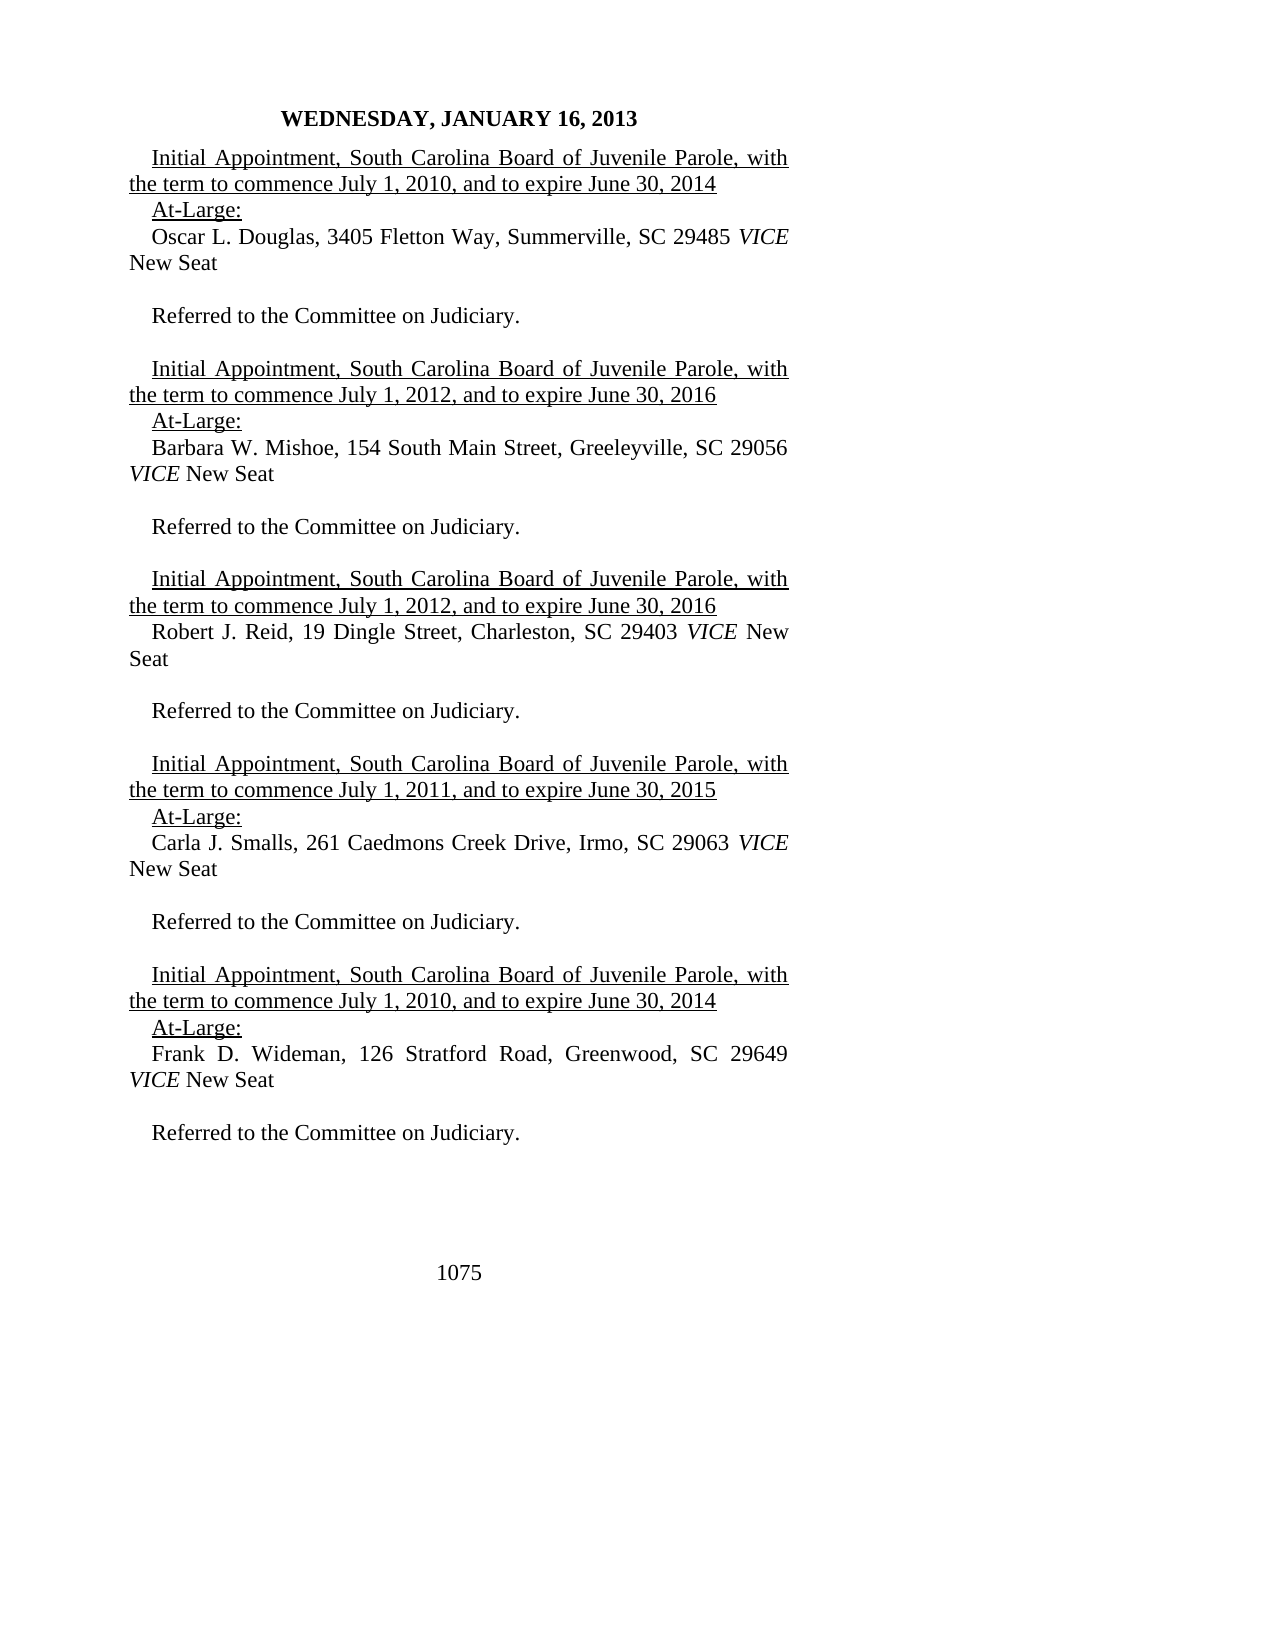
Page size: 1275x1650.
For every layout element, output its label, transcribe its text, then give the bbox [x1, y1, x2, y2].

text Carla J. Smalls, 261 Caedmons Creek Drive, Irmo, SC 29063 VICE New Seat [129, 829, 789, 882]
text Barbara W. Mishoe, 154 South Main Street, Greeleyville, SC 29056 VICE New Seat [129, 434, 789, 486]
text Robert J. Reid, 19 Dingle Street, Charleston, SC 29403 VICE New Seat [129, 618, 789, 671]
text Initial Appointment, South Carolina Board of Juvenile Parole, with the term to commence July 1, 2012, and to expire June 30, 2016 [129, 566, 789, 618]
text Referred to the Committee on Judiciary. [129, 302, 789, 328]
text At-Large: [129, 1013, 789, 1040]
text At-Large: [129, 197, 789, 223]
text Initial Appointment, South Carolina Board of Juvenile Parole, with the term to commence July 1, 2012, and to expire June 30, 2016 [129, 355, 789, 407]
text Referred to the Committee on Judiciary. [129, 908, 789, 934]
text Initial Appointment, South Carolina Board of Juvenile Parole, with the term to commence July 1, 2010, and to expire June 30, 2014 [129, 961, 789, 1013]
text Referred to the Committee on Judiciary. [129, 1119, 789, 1145]
text Referred to the Committee on Judiciary. [129, 697, 789, 724]
text Frank D. Wideman, 126 Stratford Road, Greenwood, SC 29649 VICE New Seat [129, 1040, 789, 1093]
text At-Large: [129, 407, 789, 434]
text At-Large: [129, 803, 789, 829]
text Initial Appointment, South Carolina Board of Juvenile Parole, with the term to commence July 1, 2010, and to expire June 30, 2014 [129, 144, 789, 197]
text Oscar L. Douglas, 3405 Fletton Way, Summerville, SC 29485 VICE New Seat [129, 223, 789, 276]
text Referred to the Committee on Judiciary. [129, 513, 789, 539]
text Initial Appointment, South Carolina Board of Juvenile Parole, with the term to commence July 1, 2011, and to expire June 30, 2015 [129, 750, 789, 803]
